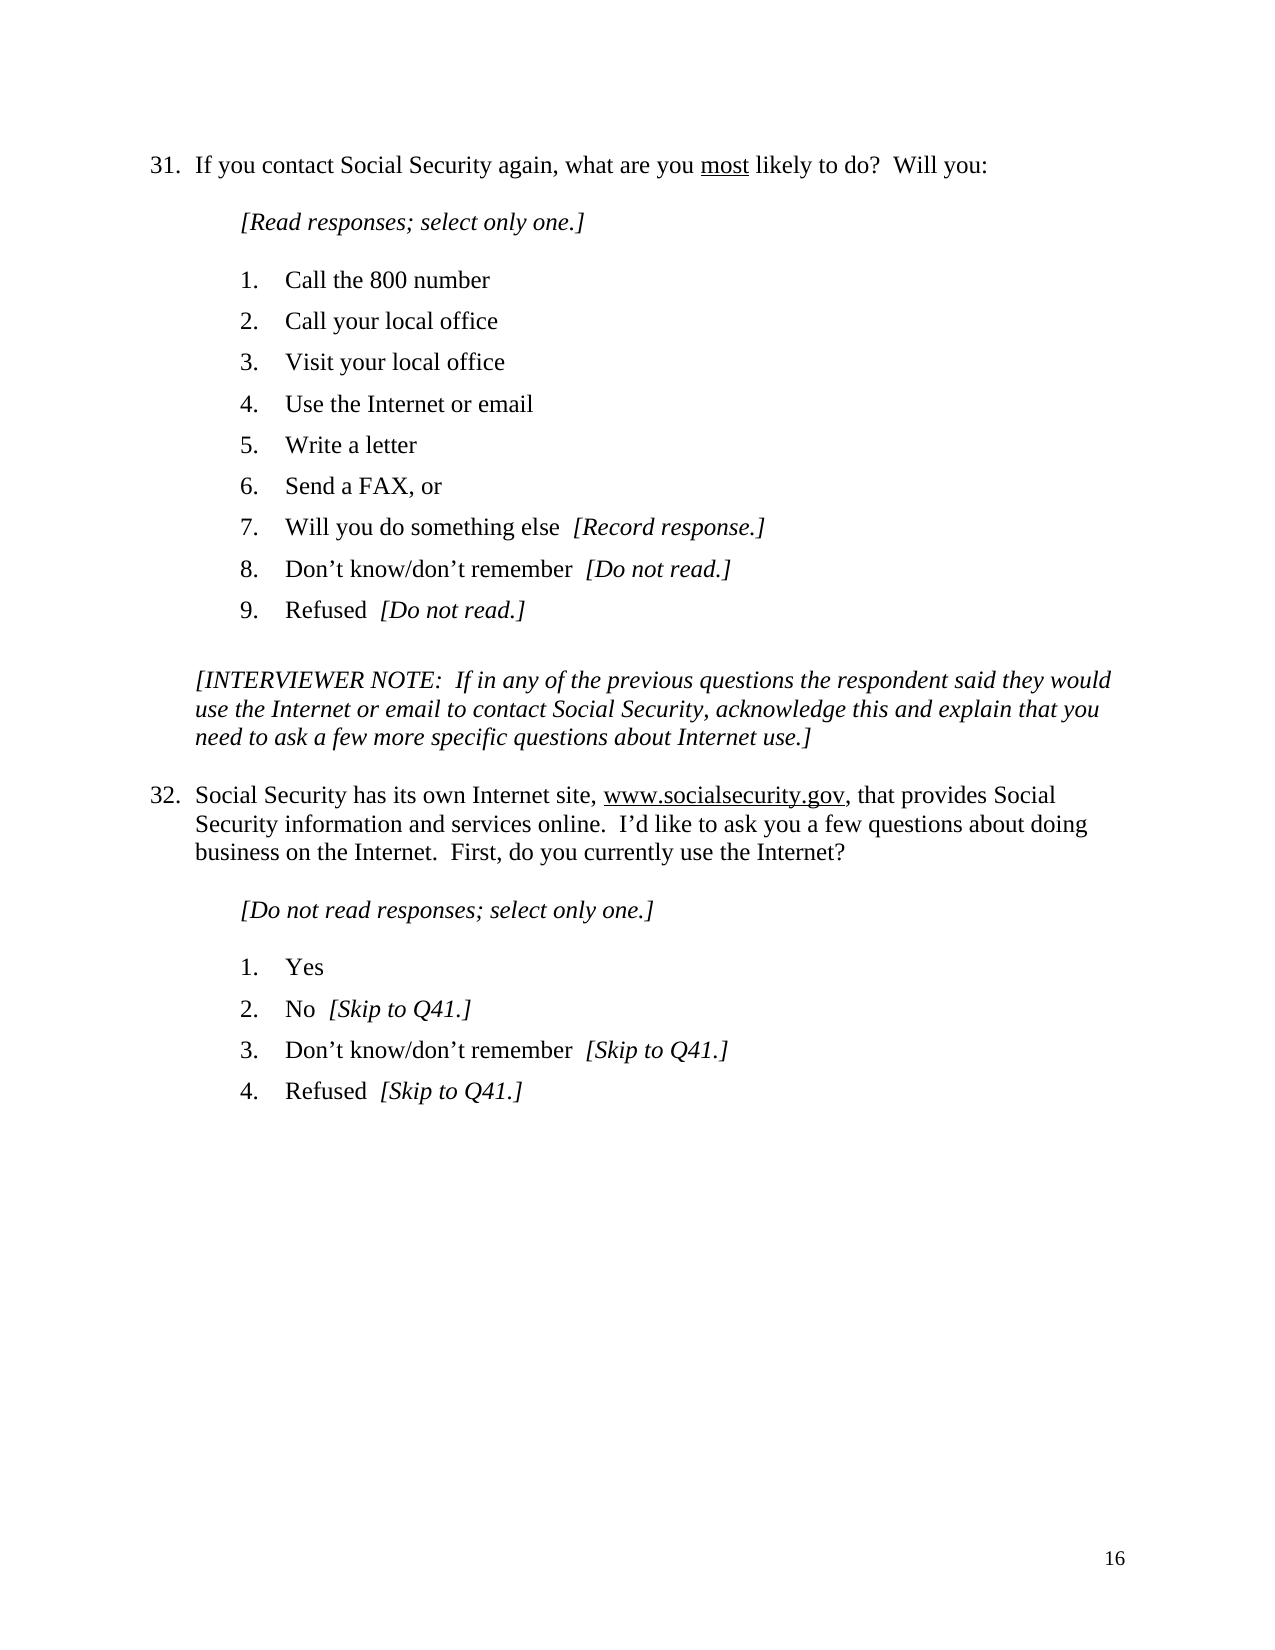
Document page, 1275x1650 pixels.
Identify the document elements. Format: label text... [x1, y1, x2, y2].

text [INTERVIEWER NOTE: If in any of the previous questions the respondent said they would use the Internet or email to contact Social Security, acknowledge this and explain that you need to ask a few more specific questions about Internet use.] [150, 665, 1125, 751]
text Refused [Skip to Q41.] [195, 1076, 1125, 1105]
text Visit your local office [195, 347, 1125, 376]
text No [Skip to Q41.] [195, 994, 1125, 1022]
text Write a letter [195, 430, 1125, 459]
text Call the 800 number [195, 265, 1125, 294]
text Use the Internet or email [195, 389, 1125, 417]
text Call your local office [195, 306, 1125, 335]
text [Do not read responses; select only one.] [240, 895, 1125, 924]
text [Read responses; select only one.] [240, 207, 1125, 236]
text Refused [Do not read.] [195, 595, 1125, 624]
text If you contact Social Security again, what are you most likely to do? Will you: [150, 150, 1125, 179]
text Don’t know/don’t remember [Skip to Q41.] [195, 1035, 1125, 1064]
text Send a FAX, or [195, 471, 1125, 500]
text Yes [195, 952, 1125, 981]
text Don’t know/don’t remember [Do not read.] [195, 554, 1125, 582]
text Social Security has its own Internet site, www.socialsecurity.gov, that provides Social Security information and services online. I’d like to ask you a few questions about doing business on the Internet. First, do you currently use the Internet? [150, 780, 1125, 866]
text Will you do something else [Record response.] [195, 512, 1125, 541]
